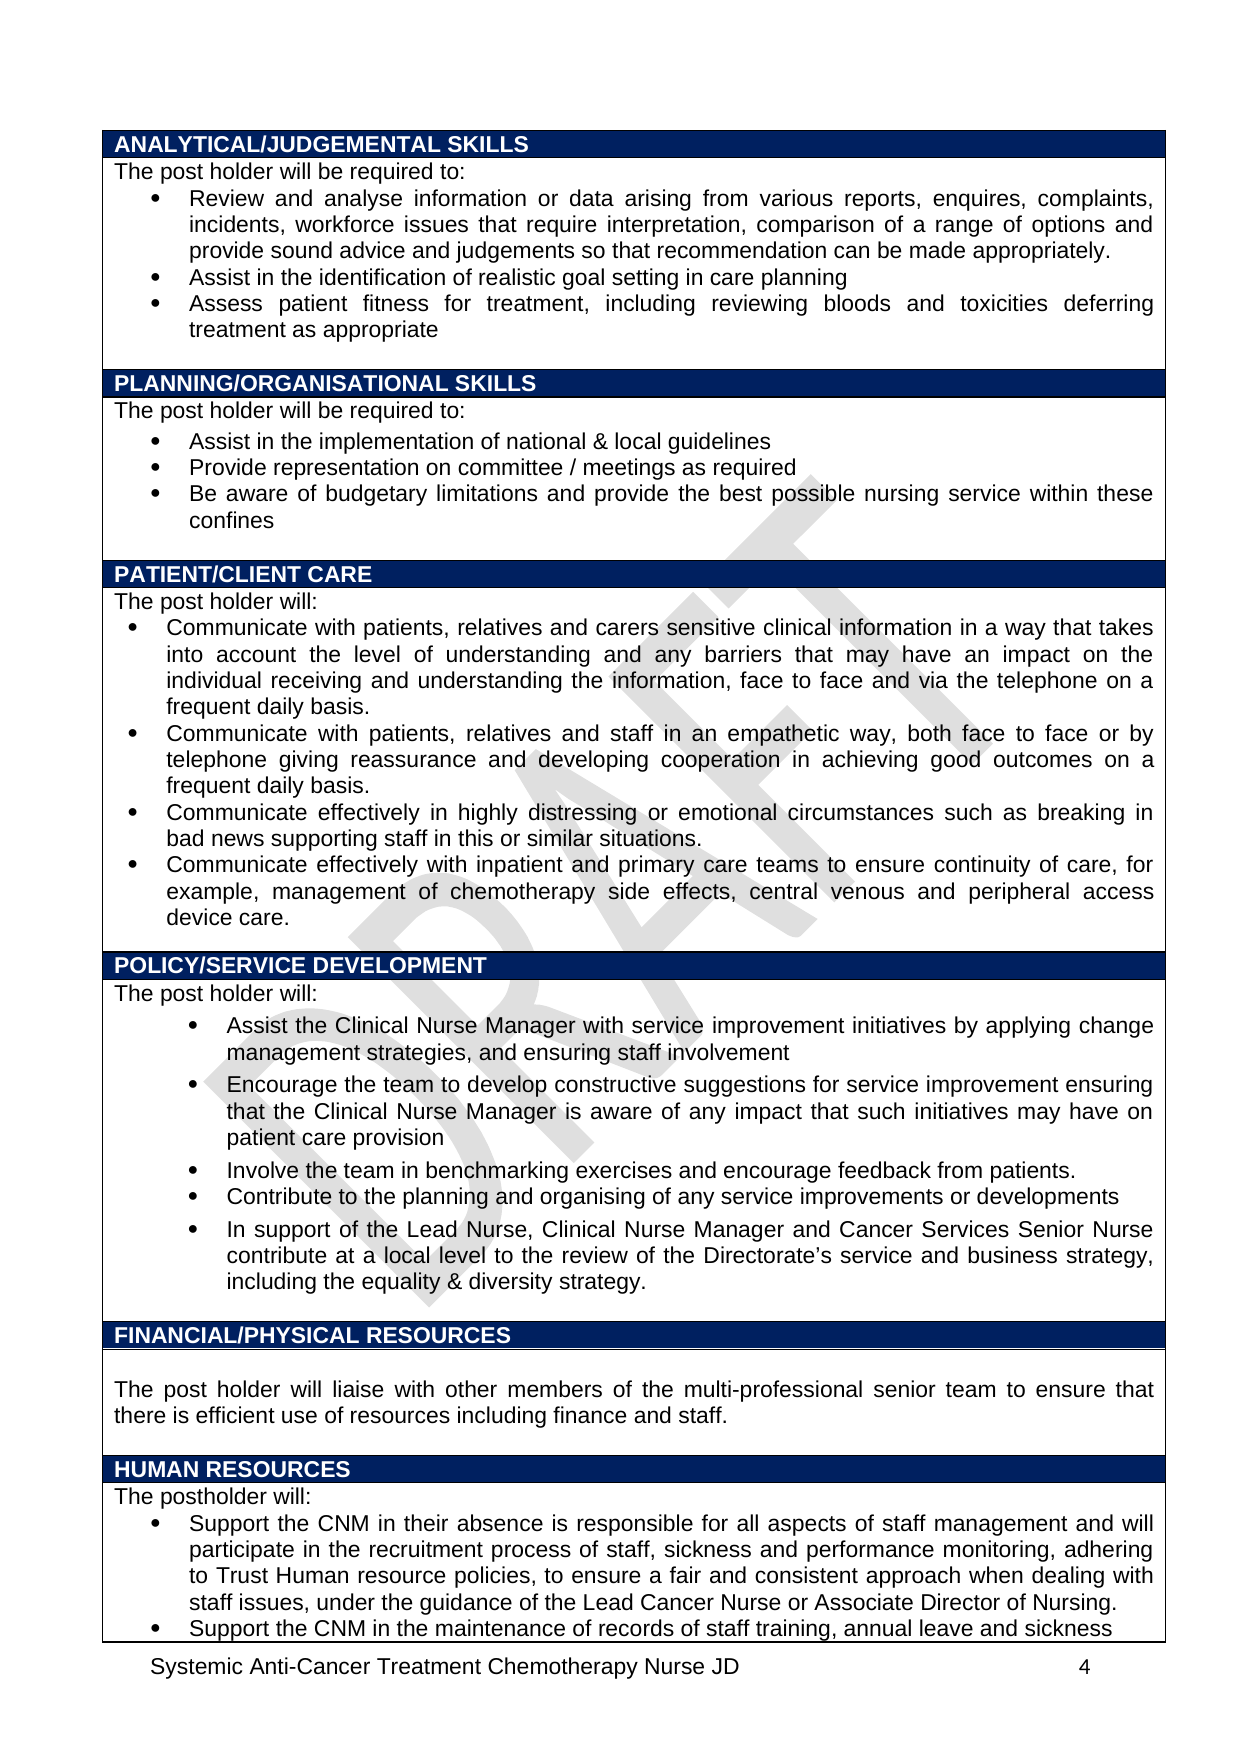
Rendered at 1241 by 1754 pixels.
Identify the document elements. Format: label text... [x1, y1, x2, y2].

table_cell ANALYTICAL/JUDGEMENTAL SKILLS [103, 131, 1165, 157]
table_cell PATIENT/CLIENT CARE [103, 561, 1165, 587]
table_cell The post holder will liaise with other members of the multi-professional senior team to ensure that there is efficient use of resources including finance and staff. [103, 1350, 1165, 1455]
table_cell FINANCIAL/PHYSICAL RESOURCES [103, 1322, 1165, 1348]
table_cell The post holder will: Assist the Clinical Nurse Manager with service improvement initiatives by applying change management strategies, and ensuring staff involvement Encourage the team to develop constructive suggestions for service improvement ensuring that the Clinical Nurse Manager is aware of any impact that such initiatives may have on patient care provision Involve the team in benchmarking exercises and encourage feedback from patients. Contribute to the planning and organising of any service improvements or developments In support of the Lead Nurse, Clinical Nurse Manager and Cancer Services Senior Nurse contribute at a local level to the review of the Directorate’s service and business strategy, including the equality & diversity strategy. [103, 980, 1165, 1321]
table_cell HUMAN RESOURCES [103, 1456, 1165, 1482]
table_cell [103, 1483, 1165, 1641]
table_cell The post holder will: Communicate with patients, relatives and carers sensitive clinical information in a way that takes into account the level of understanding and any barriers that may have an impact on the individual receiving and understanding the information, face to face and via the telephone on a frequent daily basis. Communicate with patients, relatives and staff in an empathetic way, both face to face or by telephone giving reassurance and developing cooperation in achieving good outcomes on a frequent daily basis. Communicate effectively in highly distressing or emotional circumstances such as breaking in bad news supporting staff in this or similar situations. Communicate effectively with inpatient and primary care teams to ensure continuity of care, for example, management of chemotherapy side effects, central venous and peripheral access device care. [103, 588, 1165, 951]
table_cell PLANNING/ORGANISATIONAL SKILLS [103, 370, 1165, 396]
table_cell The post holder will be required to: Review and analyse information or data arising from various reports, enquires, complaints, incidents, workforce issues that require interpretation, comparison of a range of options and provide sound advice and judgements so that recommendation can be made appropriately. Assist in the identification of realistic goal setting in care planning Assess patient fitness for treatment, including reviewing bloods and toxicities deferring treatment as appropriate [103, 158, 1165, 369]
table_cell POLICY/SERVICE DEVELOPMENT [103, 953, 1165, 979]
table_cell The post holder will be required to: Assist in the implementation of national & local guidelines Provide representation on committee / meetings as required Be aware of budgetary limitations and provide the best possible nursing service within these confines [103, 398, 1165, 559]
